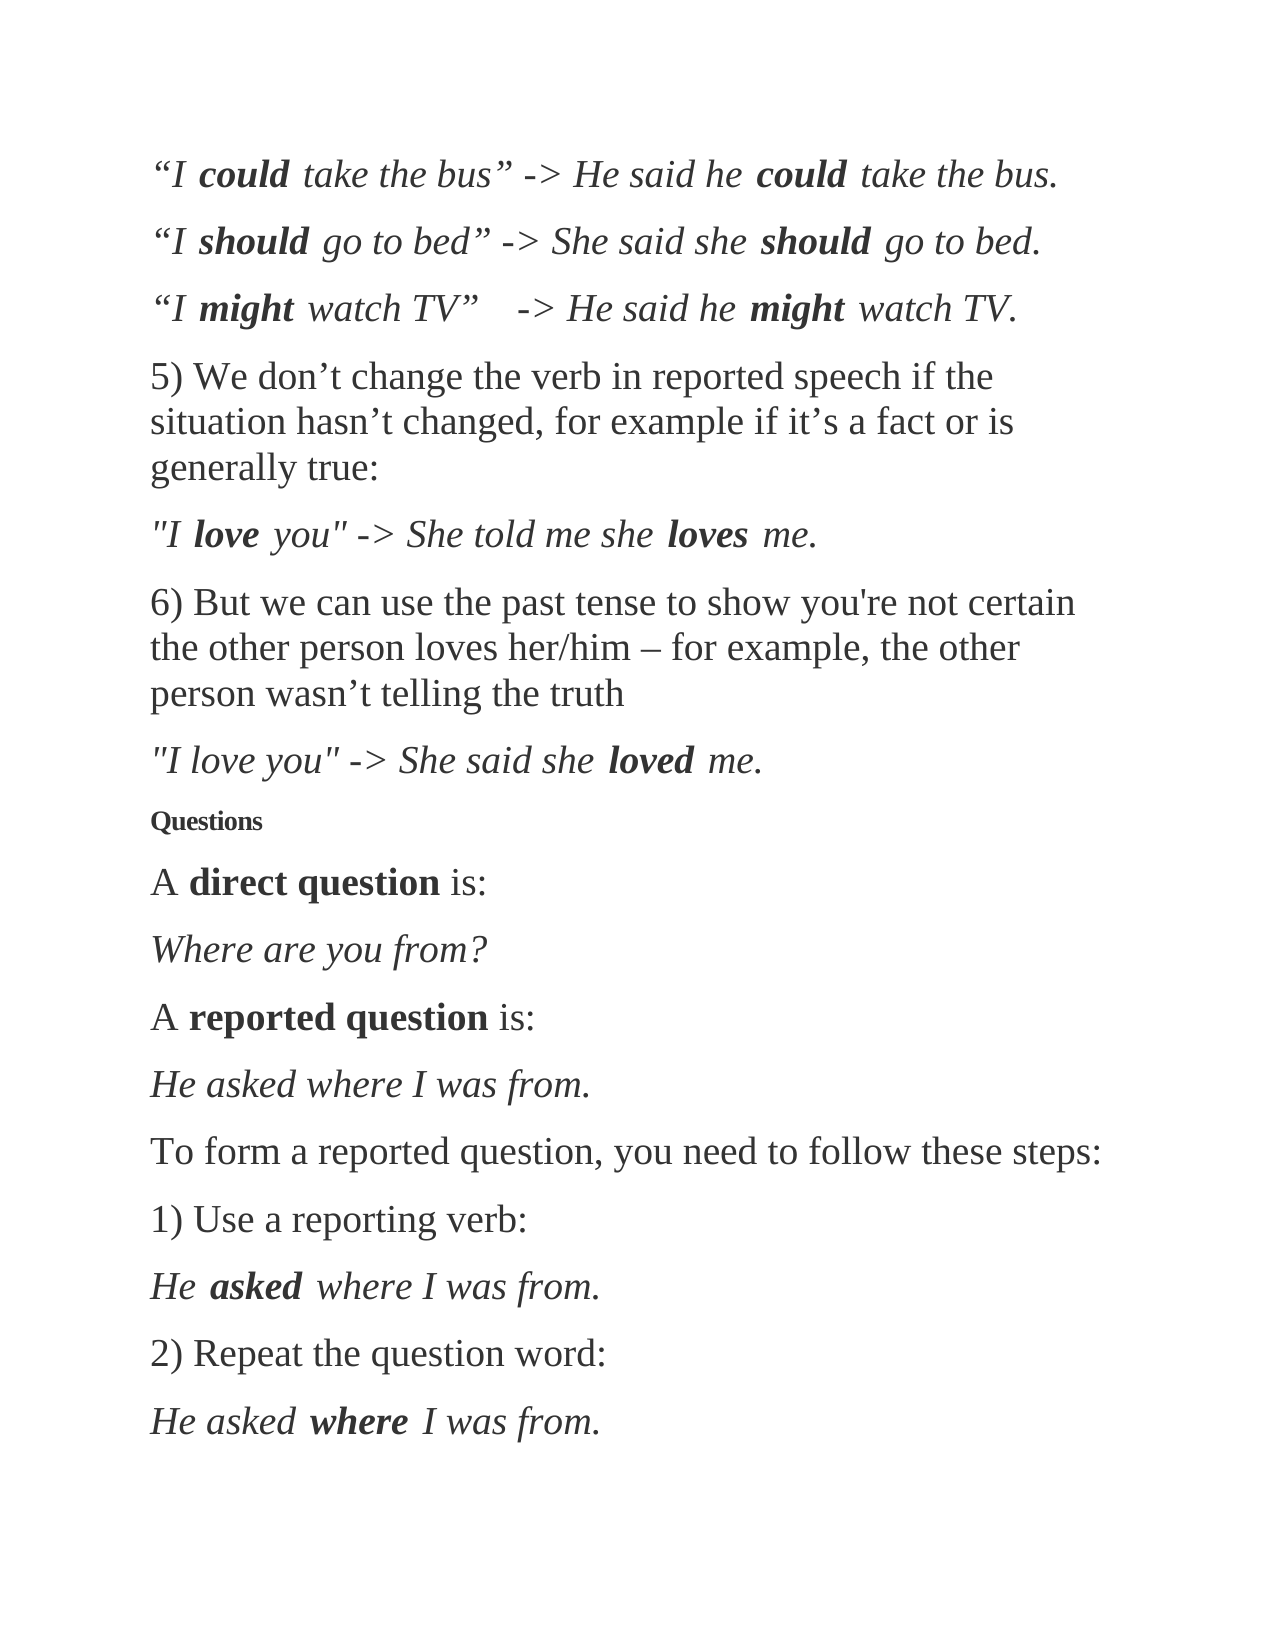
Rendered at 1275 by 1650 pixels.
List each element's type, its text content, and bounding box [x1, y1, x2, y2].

text “I might watch TV” -> He said he might watch TV. [150, 285, 1125, 330]
text 2) Repeat the question word: [150, 1330, 1125, 1375]
text "I love you" -> She told me she loves me. [150, 511, 1125, 556]
text To form a reported question, you need to follow these steps: [150, 1128, 1125, 1173]
text “I could take the bus” -> He said he could take the bus. [150, 150, 1125, 196]
text 6) But we can use the past tense to show you're not certain the other person loves her/him – for example, the other person wasn’t telling the truth [150, 578, 1125, 714]
text A reported question is: [150, 993, 1125, 1038]
text “I should go to bed” -> She said she should go to bed. [150, 217, 1125, 263]
text He asked where I was from. [150, 1262, 1125, 1308]
text Questions [150, 804, 1125, 836]
text He asked where I was from. [150, 1060, 1125, 1106]
text 1) Use a reporting verb: [150, 1195, 1125, 1241]
text 5) We don’t change the verb in reported speech if the situation hasn’t changed, for example if it’s a fact or is generally true: [150, 352, 1125, 489]
text "I love you" -> She said she loved me. [150, 736, 1125, 782]
text He asked where I was from. [150, 1397, 1125, 1443]
text A direct question is: [150, 858, 1125, 904]
text Where are you from? [150, 926, 1125, 971]
